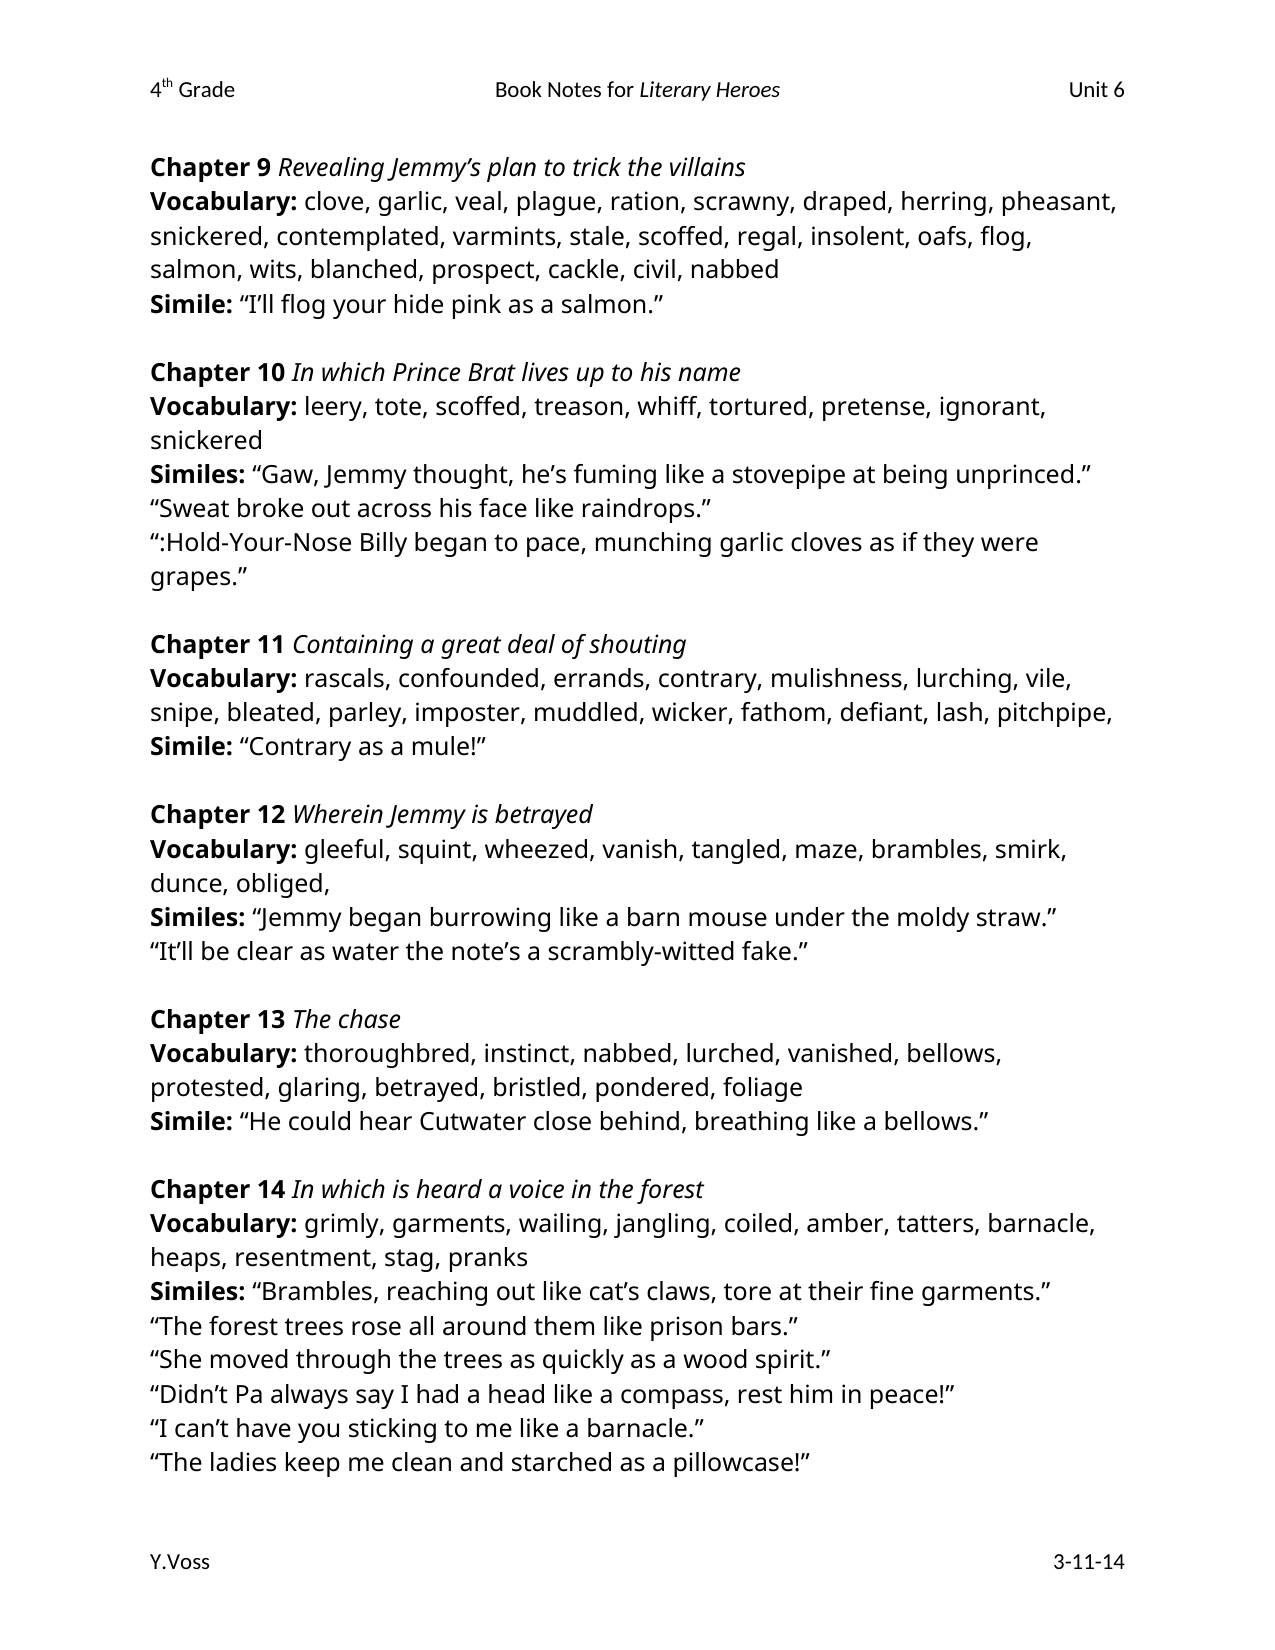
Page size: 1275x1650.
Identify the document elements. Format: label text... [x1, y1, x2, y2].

text Vocabulary: gleeful, squint, wheezed, vanish, tangled, maze, brambles, smirk, dunce, obliged, [150, 831, 1125, 899]
text Chapter 11 Containing a great deal of shouting [150, 627, 1125, 661]
text “It’ll be clear as water the note’s a scrambly-witted fake.” [150, 933, 1125, 967]
text Chapter 13 The chase [150, 1002, 1125, 1036]
text “She moved through the trees as quickly as a wood spirit.” [150, 1342, 1125, 1376]
text Simile: “He could hear Cutwater close behind, breathing like a bellows.” [150, 1104, 1125, 1138]
text Chapter 14 In which is heard a voice in the forest [150, 1172, 1125, 1206]
text “Sweat broke out across his face like raindrops.” [150, 491, 1125, 525]
text Vocabulary: leery, tote, scoffed, treason, whiff, tortured, pretense, ignorant, snickered [150, 388, 1125, 457]
text Chapter 12 Wherein Jemmy is betrayed [150, 797, 1125, 831]
text “Didn’t Pa always say I had a head like a compass, rest him in peace!” [150, 1376, 1125, 1410]
text Chapter 9 Revealing Jemmy’s plan to trick the villains [150, 150, 1125, 184]
text “The ladies keep me clean and starched as a pillowcase!” [150, 1444, 1125, 1478]
text Vocabulary: thoroughbred, instinct, nabbed, lurched, vanished, bellows, protested, glaring, betrayed, bristled, pondered, foliage [150, 1036, 1125, 1104]
text Chapter 10 In which Prince Brat lives up to his name [150, 354, 1125, 388]
text Similes: “Gaw, Jemmy thought, he’s fuming like a stovepipe at being unprinced.” [150, 457, 1125, 491]
text Simile: “I’ll flog your hide pink as a salmon.” [150, 286, 1125, 320]
text “The forest trees rose all around them like prison bars.” [150, 1308, 1125, 1342]
text Similes: “Jemmy began burrowing like a barn mouse under the moldy straw.” [150, 899, 1125, 933]
text Similes: “Brambles, reaching out like cat’s claws, tore at their fine garments.” [150, 1274, 1125, 1308]
text Vocabulary: rascals, confounded, errands, contrary, mulishness, lurching, vile, snipe, bleated, parley, imposter, muddled, wicker, fathom, defiant, lash, pitchpipe, [150, 661, 1125, 729]
text “I can’t have you sticking to me like a barnacle.” [150, 1410, 1125, 1444]
text “:Hold-Your-Nose Billy began to pace, munching garlic cloves as if they were grapes.” [150, 525, 1125, 593]
text Vocabulary: clove, garlic, veal, plague, ration, scrawny, draped, herring, pheasant, snickered, contemplated, varmints, stale, scoffed, regal, insolent, oafs, flog, salmon, wits, blanched, prospect, cackle, civil, nabbed [150, 184, 1125, 286]
text Vocabulary: grimly, garments, wailing, jangling, coiled, amber, tatters, barnacle, heaps, resentment, stag, pranks [150, 1206, 1125, 1274]
text Simile: “Contrary as a mule!” [150, 729, 1125, 763]
